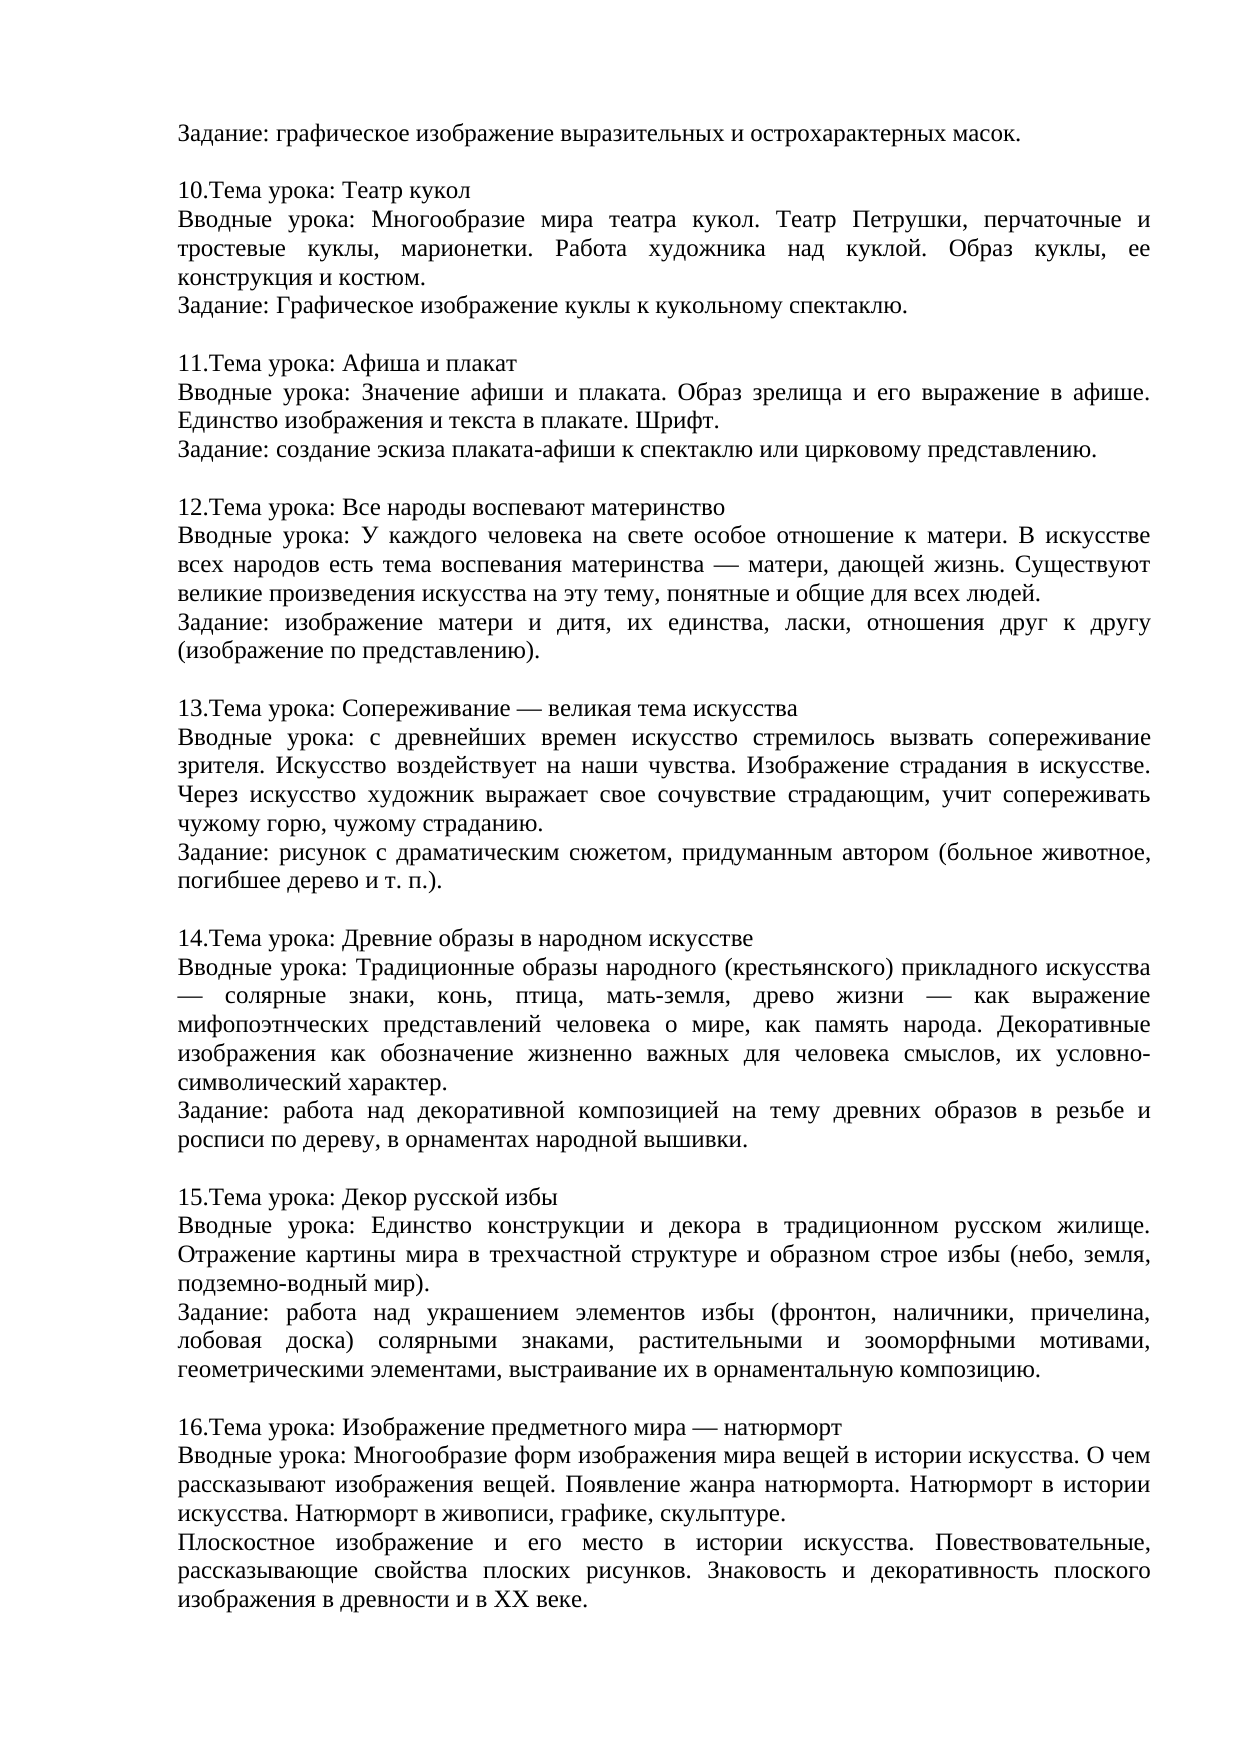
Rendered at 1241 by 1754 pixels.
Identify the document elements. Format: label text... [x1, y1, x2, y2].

text Вводные урока: Традиционные образы народного (крестьянского) прикладного искусства — солярные знаки, конь, птица, мать-земля, древо жизни — как выражение мифопоэтнческих представлений человека о мире, как память народа. Декоративные изображения как обозначение жизненно важных для человека смыслов, их условно-символический характер. [177, 952, 1152, 1096]
text Задание: рисунок с драматическим сюжетом, придуманным автором (больное животное, погибшее дерево и т. п.). [177, 837, 1152, 894]
text Плоскостное изображение и его место в истории искусства. Повествовательные, рассказывающие свойства плоских рисунков. Знаковость и декоративность плоского изображения в древности и в XX веке. [177, 1527, 1152, 1613]
text 14.Тема урока: Древние образы в народном искусстве [177, 923, 1152, 952]
text Вводные урока: Единство конструкции и декора в традиционном русском жилище. Отражение картины мира в трехчастной структуре и образном строе избы (небо, земля, подземно-водный мир). [177, 1211, 1152, 1297]
text Вводные урока: Многообразие мира театра кукол. Театр Петрушки, перчаточные и тростевые куклы, марионетки. Работа художника над куклой. Образ куклы, ее конструкция и костюм. [177, 204, 1152, 291]
text Задание: работа над декоративной композицией на тему древних образов в резьбе и росписи по дереву, в орнаментах народной вышивки. [177, 1096, 1152, 1153]
text Задание: графическое изображение выразительных и острохарактерных масок. [177, 118, 1152, 147]
text Вводные урока: У каждого человека на свете особое отношение к матери. В искусстве всех народов есть тема воспевания материнства — матери, дающей жизнь. Существуют великие произведения искусства на эту тему, понятные и общие для всех людей. [177, 521, 1152, 607]
text 13.Тема урока: Сопереживание — великая тема искусства [177, 693, 1152, 722]
text 16.Тема урока: Изображение предметного мира — натюрморт [177, 1412, 1152, 1441]
text 10.Тема урока: Театр кукол [177, 176, 1152, 204]
text Задание: изображение матери и дитя, их единства, ласки, отношения друг к другу (изображение по представлению). [177, 607, 1152, 664]
text Задание: работа над украшением элементов избы (фронтон, наличники, причелина, лобовая доска) солярными знаками, растительными и зооморфными мотивами, геометрическими элементами, выстраивание их в орнаментальную композицию. [177, 1297, 1152, 1383]
text Вводные урока: Значение афиши и плаката. Образ зрелища и его выражение в афише. Единство изображения и текста в плакате. Шрифт. [177, 377, 1152, 434]
text Задание: создание эскиза плаката-афиши к спектаклю или цирковому представлению. [177, 434, 1152, 463]
text Вводные урока: с древнейших времен искусство стремилось вызвать сопереживание зрителя. Искусство воздействует на наши чувства. Изображение страдания в искусстве. Через искусство художник выражает свое сочувствие страдающим, учит сопереживать чужому горю, чужому страданию. [177, 722, 1152, 837]
text Задание: Графическое изображение куклы к кукольному спектаклю. [177, 291, 1152, 319]
text 11.Тема урока: Афиша и плакат [177, 348, 1152, 377]
text 15.Тема урока: Декор русской избы [177, 1182, 1152, 1211]
text Вводные урока: Многообразие форм изображения мира вещей в истории искусства. О чем рассказывают изображения вещей. Появление жанра натюрморта. Натюрморт в истории искусства. Натюрморт в живописи, графике, скульптуре. [177, 1441, 1152, 1527]
text 12.Тема урока: Все народы воспевают материнство [177, 492, 1152, 521]
